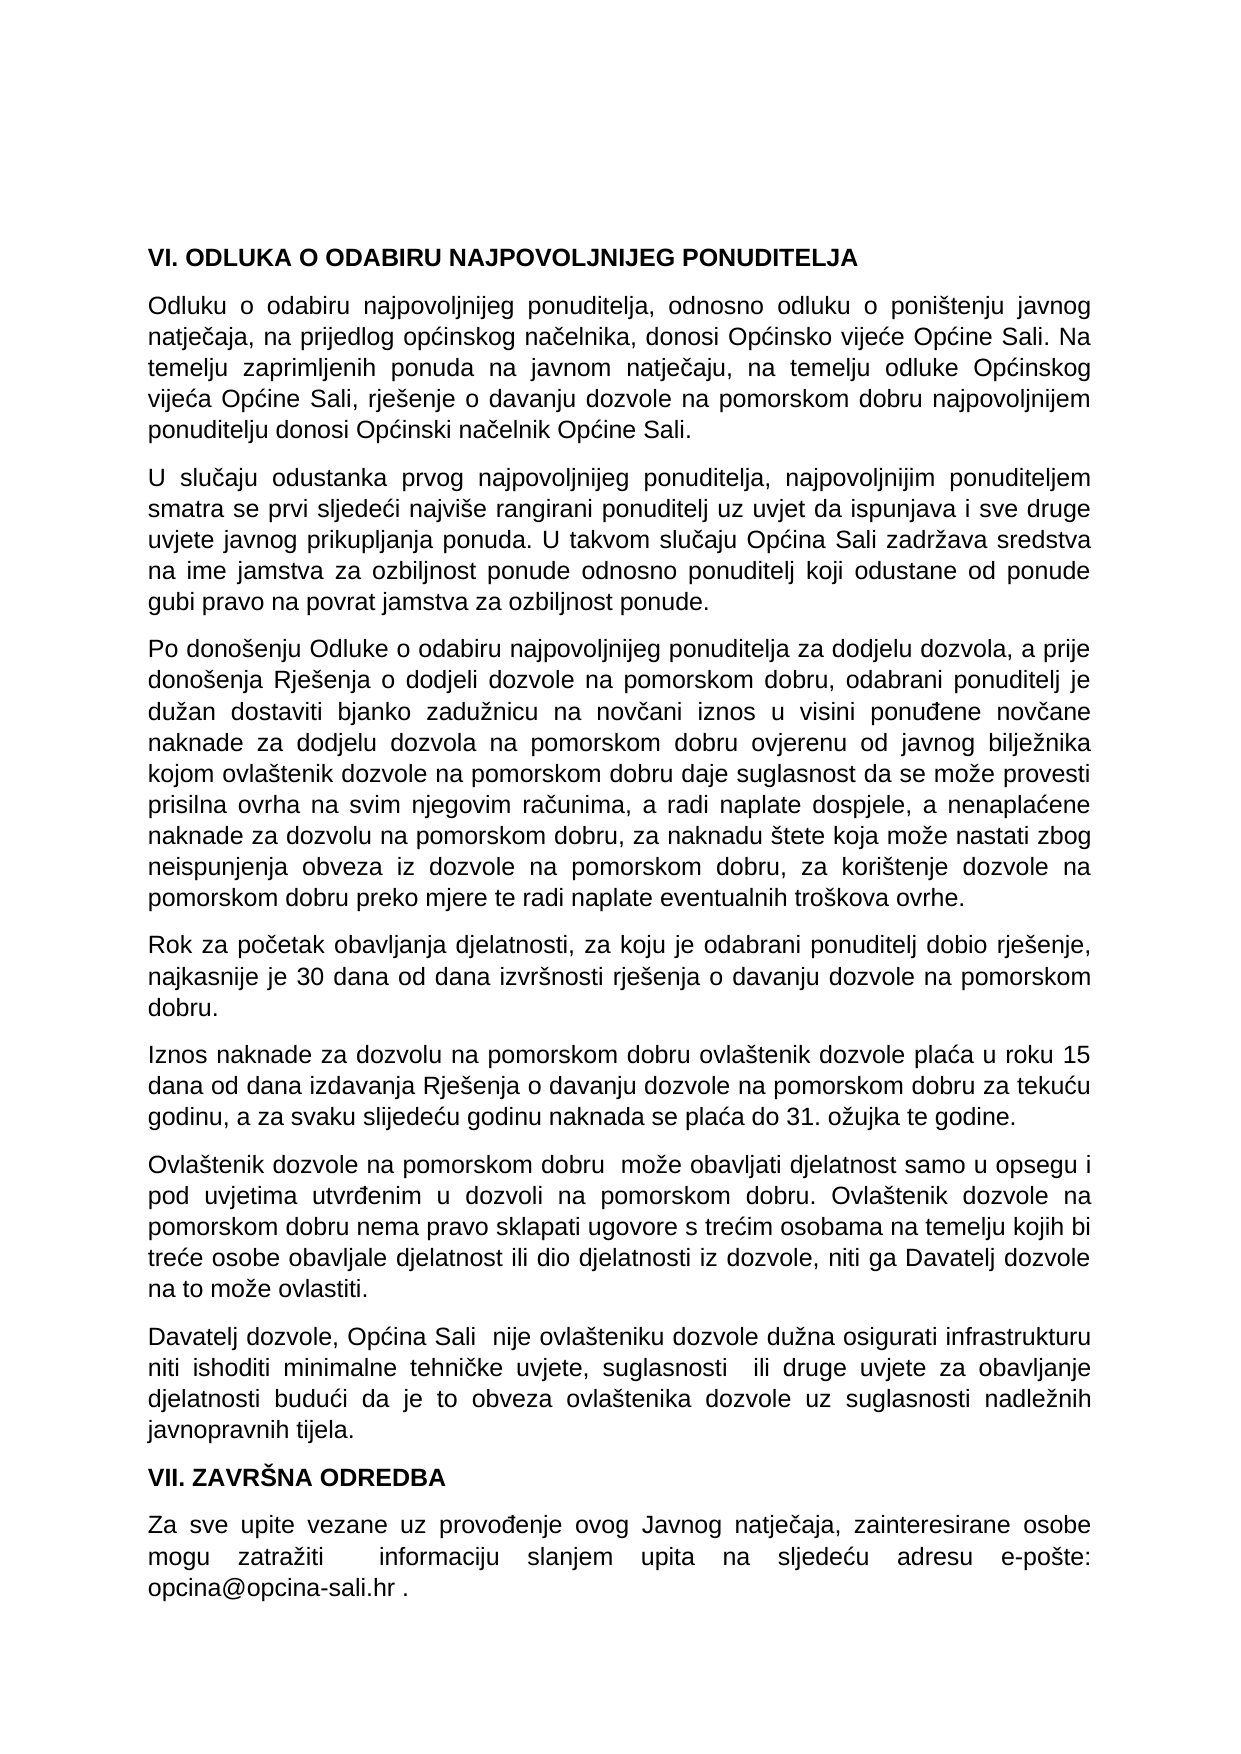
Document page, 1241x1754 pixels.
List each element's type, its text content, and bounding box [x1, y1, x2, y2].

text Po donošenju Odluke o odabiru najpovoljnijeg ponuditelja za dodjelu dozvola, a prije donošenja Rješenja o dodjeli dozvole na pomorskom dobru, odabrani ponuditelj je dužan dostaviti bjanko zadužnicu na novčani iznos u visini ponuđene novčane naknade za dodjelu dozvola na pomorskom dobru ovjerenu od javnog bilježnika kojom ovlaštenik dozvole na pomorskom dobru daje suglasnost da se može provesti prisilna ovrha na svim njegovim računima, a radi naplate dospjele, a nenaplaćene naknade za dozvolu na pomorskom dobru, za naknadu štete koja može nastati zbog neispunjenja obveza iz dozvole na pomorskom dobru, za korištenje dozvole na pomorskom dobru preko mjere te radi naplate eventualnih troškova ovrhe. [148, 634, 1093, 912]
text U slučaju odustanka prvog najpovoljnijeg ponuditelja, najpovoljnijim ponuditeljem smatra se prvi sljedeći najviše rangirani ponuditelj uz uvjet da ispunjava i sve druge uvjete javnog prikupljanja ponuda. U takvom slučaju Općina Sali zadržava sredstva na ime jamstva za ozbiljnost ponude odnosno ponuditelj koji odustane od ponude gubi pravo na povrat jamstva za ozbiljnost ponude. [148, 463, 1093, 616]
text VII. ZAVRŠNA ODREDBA [148, 1463, 1093, 1492]
text Za sve upite vezane uz provođenje ovog Javnog natječaja, zainteresirane osobe mogu zatražiti informaciju slanjem upita na sljedeću adresu e-pošte: opcina@opcina-sali.hr . [148, 1511, 1093, 1601]
text Iznos naknade za dozvolu na pomorskom dobru ovlaštenik dozvole plaća u roku 15 dana od dana izdavanja Rješenja o davanju dozvole na pomorskom dobru za tekuću godinu, a za svaku slijedeću godinu naknada se plaća do 31. ožujka te godine. [148, 1040, 1093, 1131]
text Odluku o odabiru najpovoljnijeg ponuditelja, odnosno odluku o poništenju javnog natječaja, na prijedlog općinskog načelnika, donosi Općinsko vijeće Općine Sali. Na temelju zaprimljenih ponuda na javnom natječaju, na temelju odluke Općinskog vijeća Općine Sali, rješenje o davanju dozvole na pomorskom dobru najpovoljnijem ponuditelju donosi Općinski načelnik Općine Sali. [148, 291, 1093, 444]
text Ovlaštenik dozvole na pomorskom dobru može obavljati djelatnost samo u opsegu i pod uvjetima utvrđenim u dozvoli na pomorskom dobru. Ovlaštenik dozvole na pomorskom dobru nema pravo sklapati ugovore s trećim osobama na temelju kojih bi treće osobe obavljale djelatnost ili dio djelatnosti iz dozvole, niti ga Davatelj dozvole na to može ovlastiti. [148, 1150, 1093, 1303]
text Davatelj dozvole, Općina Sali nije ovlašteniku dozvole dužna osigurati infrastrukturu niti ishoditi minimalne tehničke uvjete, suglasnosti ili druge uvjete za obavljanje djelatnosti budući da je to obveza ovlaštenika dozvole uz suglasnosti nadležnih javnopravnih tijela. [148, 1322, 1093, 1444]
text Rok za početak obavljanja djelatnosti, za koju je odabrani ponuditelj dobio rješenje, najkasnije je 30 dana od dana izvršnosti rješenja o davanju dozvole na pomorskom dobru. [148, 931, 1093, 1021]
text VI. ODLUKA O ODABIRU NAJPOVOLJNIJEG PONUDITELJA [148, 243, 1093, 272]
